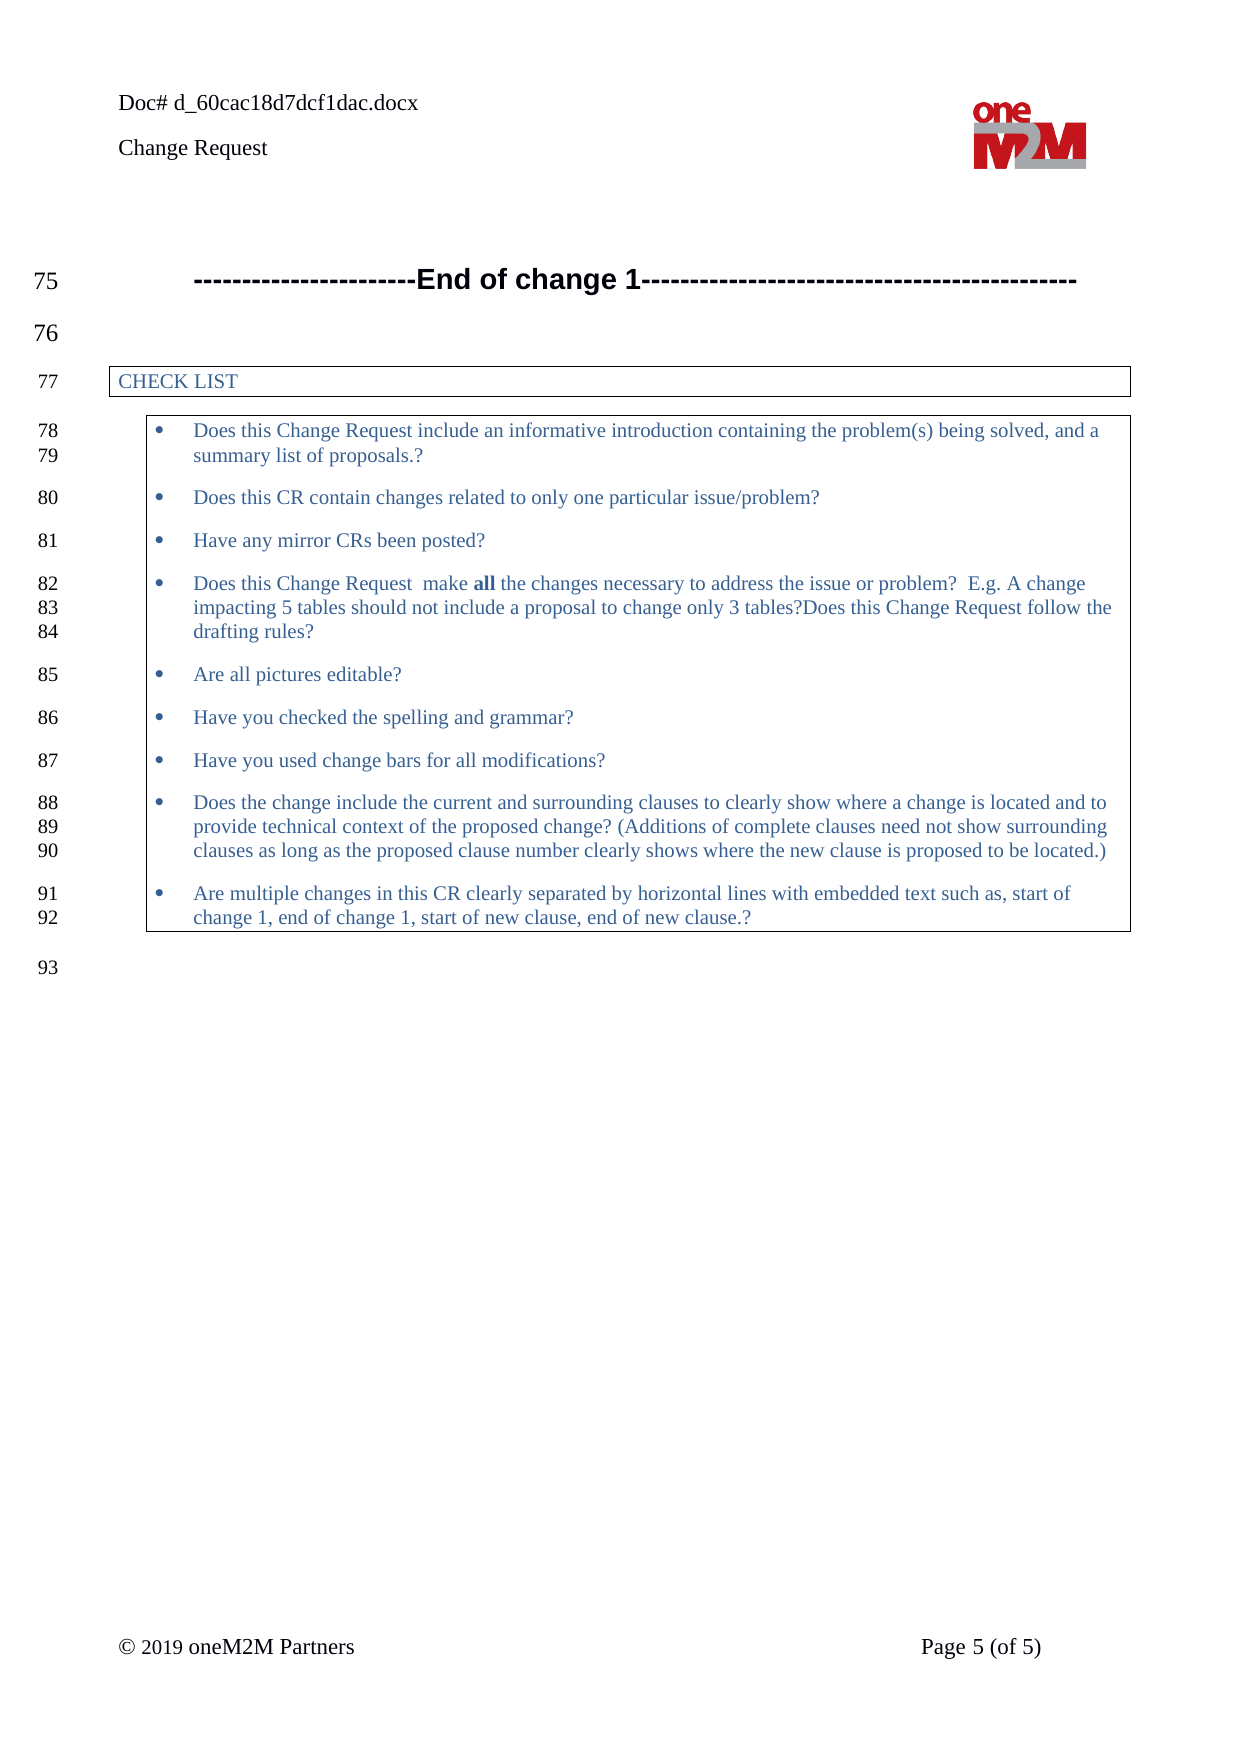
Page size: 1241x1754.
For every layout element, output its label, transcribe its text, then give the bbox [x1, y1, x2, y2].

list Does this Change Request include an informative introduction containing the problem(s) being solved, and a summary list of proposals.? [147, 416, 1130, 467]
subtitle -----------------------End of change 1--------------------------------------------- [193, 262, 1122, 295]
list Have you used change bars for all modifications? [147, 744, 1130, 772]
list Are all pictures editable? [147, 659, 1130, 686]
text CHECK LIST [110, 367, 1130, 396]
list Does this CR contain changes related to only one particular issue/problem? [147, 482, 1130, 509]
list Does the change include the current and surrounding clauses to clearly show where a change is located and to provide technical context of the proposed change? (Additions of complete clauses need not show surrounding clauses as long as the proposed clause number clearly shows where the new clause is proposed to be located.) [147, 787, 1130, 862]
picture [959, 88, 1100, 184]
list Are multiple changes in this CR clearly separated by horizontal lines with embedded text such as, start of change 1, end of change 1, start of new clause, end of new clause.? [147, 878, 1130, 931]
list Have you checked the spelling and grammar? [147, 702, 1130, 729]
list Does this Change Request make all the changes necessary to address the issue or problem? E.g. A change impacting 5 tables should not include a proposal to change only 3 tables?Does this Change Request follow the drafting rules? [147, 568, 1130, 643]
list Have any mirror CRs been posted? [147, 525, 1130, 552]
